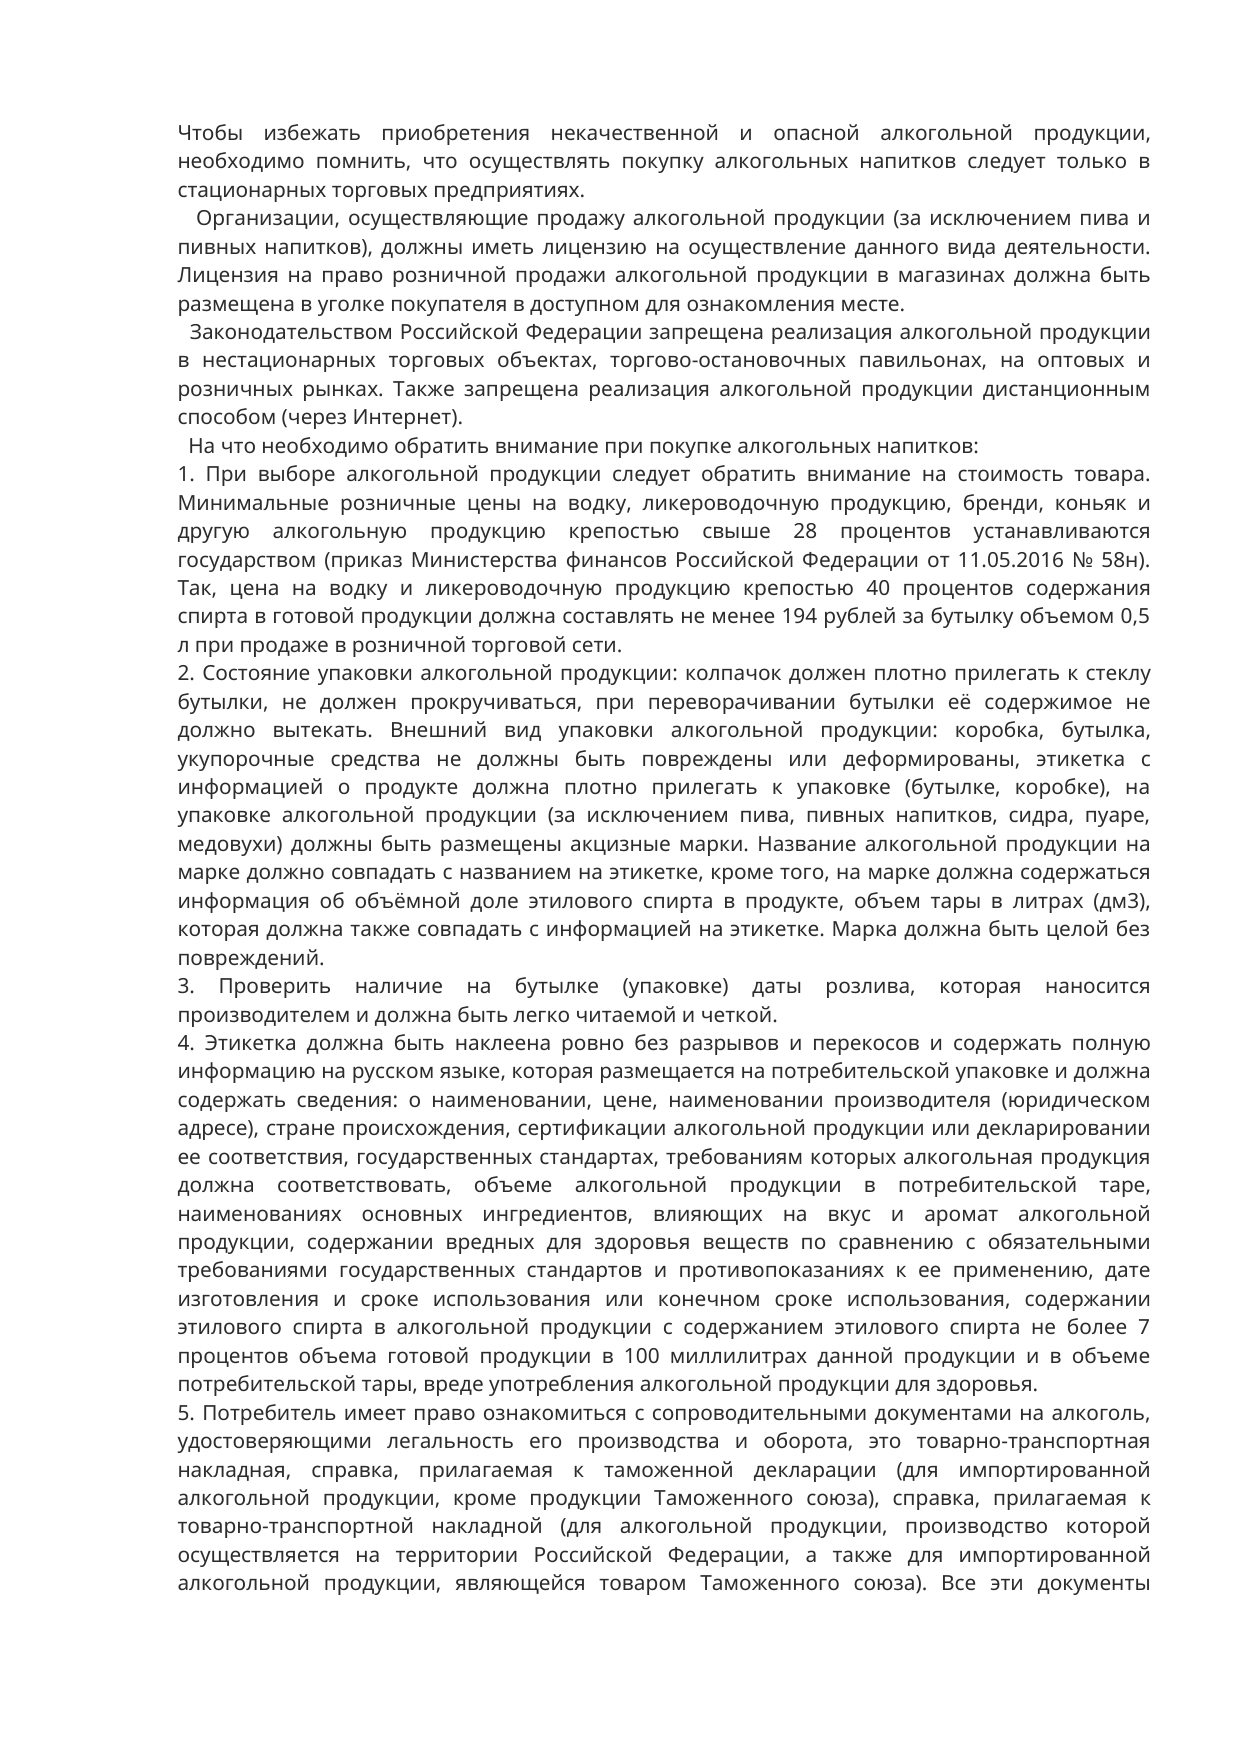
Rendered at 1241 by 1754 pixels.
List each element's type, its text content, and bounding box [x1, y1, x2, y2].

text 2. Состояние упаковки алкогольной продукции: колпачок должен плотно прилегать к стеклу бутылки, не должен прокручиваться, при переворачивании бутылки её содержимое не должно вытекать. Внешний вид упаковки алкогольной продукции: коробка, бутылка, укупорочные средства не должны быть повреждены или деформированы, этикетка с информацией о продукте должна плотно прилегать к упаковке (бутылке, коробке), на упаковке алкогольной продукции (за исключением пива, пивных напитков, сидра, пуаре, медовухи) должны быть размещены акцизные марки. Название алкогольной продукции на марке должно совпадать с названием на этикетке, кроме того, на марке должна содержаться информация об объёмной доле этилового спирта в продукте, объем тары в литрах (дм3), которая должна также совпадать с информацией на этикетке. Марка должна быть целой без повреждений. [177, 658, 1152, 971]
text 3. Проверить наличие на бутылке (упаковке) даты розлива, которая наносится производителем и должна быть легко читаемой и четкой. [177, 971, 1152, 1028]
text Законодательством Российской Федерации запрещена реализация алкогольной продукции в нестационарных торговых объектах, торгово-остановочных павильонах, на оптовых и розничных рынках. Также запрещена реализация алкогольной продукции дистанционным способом (через Интернет). [177, 317, 1152, 431]
text 1. При выборе алкогольной продукции следует обратить внимание на стоимость товара. Минимальные розничные цены на водку, ликероводочную продукцию, бренди, коньяк и другую алкогольную продукцию крепостью свыше 28 процентов устанавливаются государством (приказ Министерства финансов Российской Федерации от 11.05.2016 № 58н). Так, цена на водку и ликероводочную продукцию крепостью 40 процентов содержания спирта в готовой продукции должна составлять не менее 194 рублей за бутылку объемом 0,5 л при продаже в розничной торговой сети. [177, 459, 1152, 658]
text На что необходимо обратить внимание при покупке алкогольных напитков: [177, 431, 1152, 459]
text Организации, осуществляющие продажу алкогольной продукции (за исключением пива и пивных напитков), должны иметь лицензию на осуществление данного вида деятельности. Лицензия на право розничной продажи алкогольной продукции в магазинах должна быть размещена в уголке покупателя в доступном для ознакомления месте. [177, 203, 1152, 317]
text Чтобы избежать приобретения некачественной и опасной алкогольной продукции, необходимо помнить, что осуществлять покупку алкогольных напитков следует только в стационарных торговых предприятиях. [177, 118, 1152, 203]
text 4. Этикетка должна быть наклеена ровно без разрывов и перекосов и содержать полную информацию на русском языке, которая размещается на потребительской упаковке и должна содержать сведения: о наименовании, цене, наименовании производителя (юридическом адресе), стране происхождения, сертификации алкогольной продукции или декларировании ее соответствия, государственных стандартах, требованиям которых алкогольная продукция должна соответствовать, объеме алкогольной продукции в потребительской таре, наименованиях основных ингредиентов, влияющих на вкус и аромат алкогольной продукции, содержании вредных для здоровья веществ по сравнению с обязательными требованиями государственных стандартов и противопоказаниях к ее применению, дате изготовления и сроке использования или конечном сроке использования, содержании этилового спирта в алкогольной продукции с содержанием этилового спирта не более 7 процентов объема готовой продукции в 100 миллилитрах данной продукции и в объеме потребительской тары, вреде употребления алкогольной продукции для здоровья. [177, 1028, 1152, 1398]
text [177, 1398, 1152, 1597]
